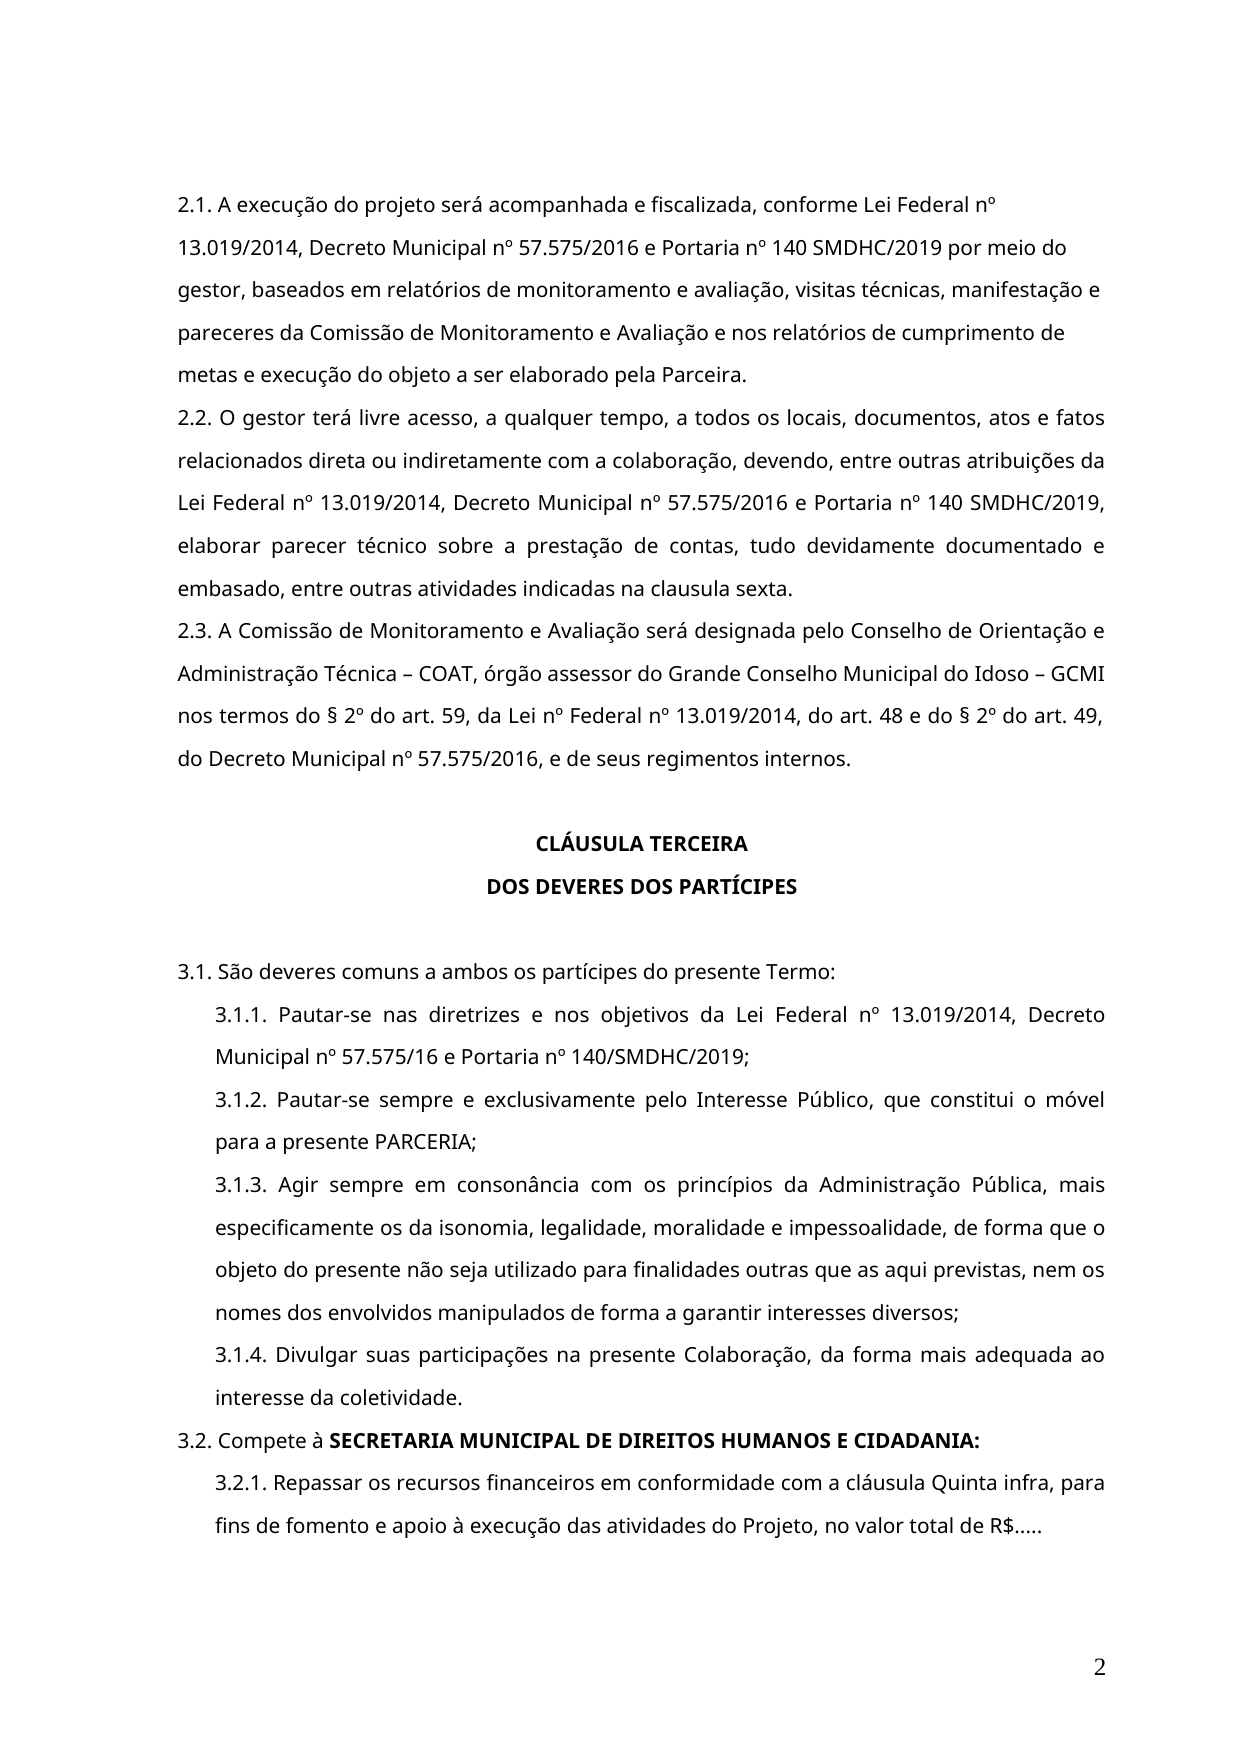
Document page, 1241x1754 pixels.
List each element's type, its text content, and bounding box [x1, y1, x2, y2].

text 3.2.1. Repassar os recursos financeiros em conformidade com a cláusula Quinta infra, para fins de fomento e apoio à execução das atividades do Projeto, no valor total de R$..... [215, 1468, 1106, 1539]
text 2.2. O gestor terá livre acesso, a qualquer tempo, a todos os locais, documentos, atos e fatos relacionados direta ou indiretamente com a colaboração, devendo, entre outras atribuições da Lei Federal nº 13.019/2014, Decreto Municipal nº 57.575/2016 e Portaria nº 140 SMDHC/2019, elaborar parecer técnico sobre a prestação de contas, tudo devidamente documentado e embasado, entre outras atividades indicadas na clausula sexta. [177, 403, 1106, 602]
text CLÁUSULA TERCEIRA [177, 829, 1106, 858]
text 2.1. A execução do projeto será acompanhada e fiscalizada, conforme Lei Federal nº 13.019/2014, Decreto Municipal nº 57.575/2016 e Portaria nº 140 SMDHC/2019 por meio do gestor, baseados em relatórios de monitoramento e avaliação, visitas técnicas, manifestação e pareceres da Comissão de Monitoramento e Avaliação e nos relatórios de cumprimento de metas e execução do objeto a ser elaborado pela Parceira. [177, 190, 1106, 389]
text 3.2. Compete à SECRETARIA MUNICIPAL DE DIREITOS HUMANOS E CIDADANIA: [177, 1426, 1106, 1454]
text 3.1.1. Pautar-se nas diretrizes e nos objetivos da Lei Federal nº 13.019/2014, Decreto Municipal nº 57.575/16 e Portaria nº 140/SMDHC/2019; [215, 1000, 1106, 1071]
text 2.3. A Comissão de Monitoramento e Avaliação será designada pelo Conselho de Orientação e Administração Técnica – COAT, órgão assessor do Grande Conselho Municipal do Idoso – GCMI nos termos do § 2º do art. 59, da Lei nº Federal nº 13.019/2014, do art. 48 e do § 2º do art. 49, do Decreto Municipal nº 57.575/2016, e de seus regimentos internos. [177, 616, 1106, 772]
text 3.1. São deveres comuns a ambos os partícipes do presente Termo: [177, 957, 1106, 986]
text DOS DEVERES DOS PARTÍCIPES [177, 872, 1106, 900]
text 3.1.4. Divulgar suas participações na presente Colaboração, da forma mais adequada ao interesse da coletividade. [215, 1341, 1106, 1412]
text 3.1.2. Pautar-se sempre e exclusivamente pelo Interesse Público, que constitui o móvel para a presente PARCERIA; [215, 1085, 1106, 1156]
text 3.1.3. Agir sempre em consonância com os princípios da Administração Pública, mais especificamente os da isonomia, legalidade, moralidade e impessoalidade, de forma que o objeto do presente não seja utilizado para finalidades outras que as aqui previstas, nem os nomes dos envolvidos manipulados de forma a garantir interesses diversos; [215, 1170, 1106, 1326]
